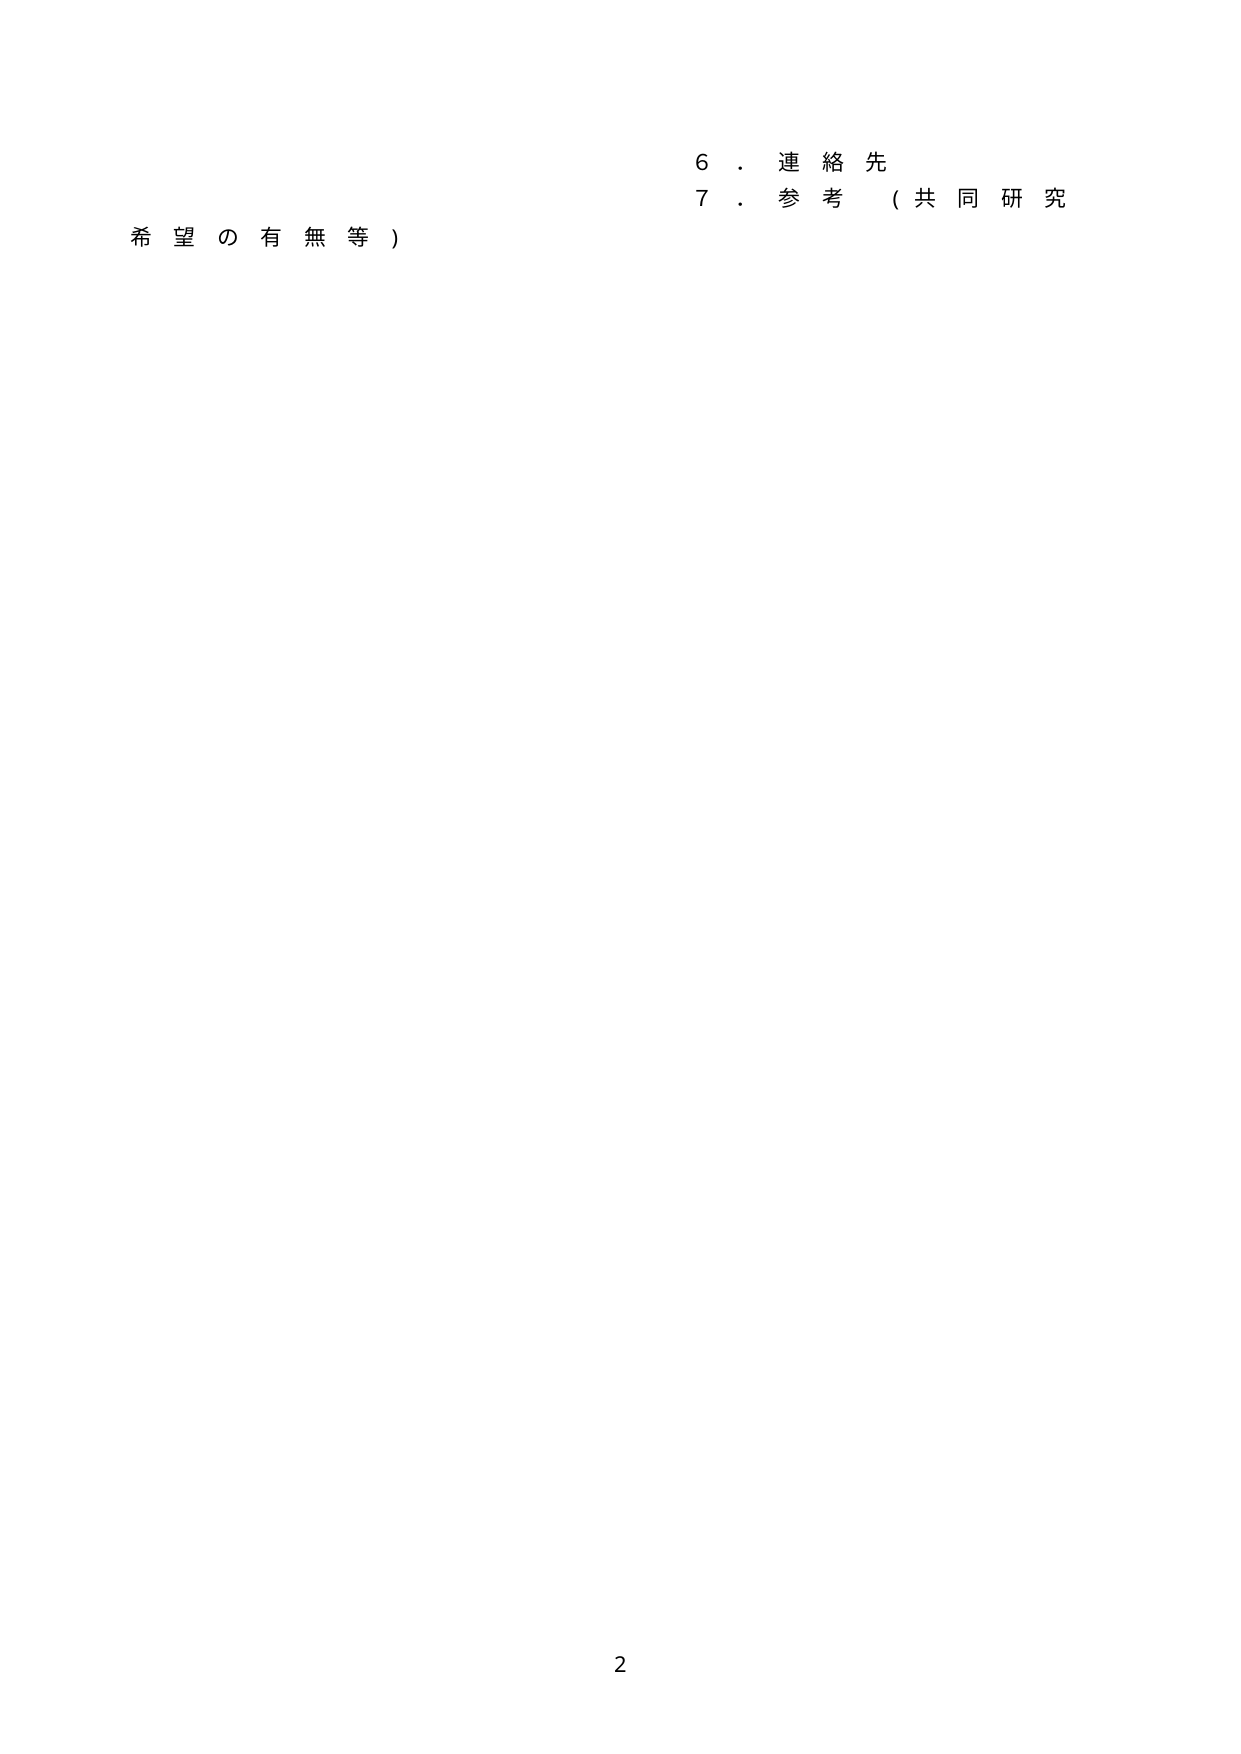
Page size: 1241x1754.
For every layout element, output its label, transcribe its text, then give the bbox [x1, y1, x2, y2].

text ７．参考 (共同研究希望の有無等) [130, 179, 1110, 255]
text ６．連絡先 [130, 142, 1110, 179]
